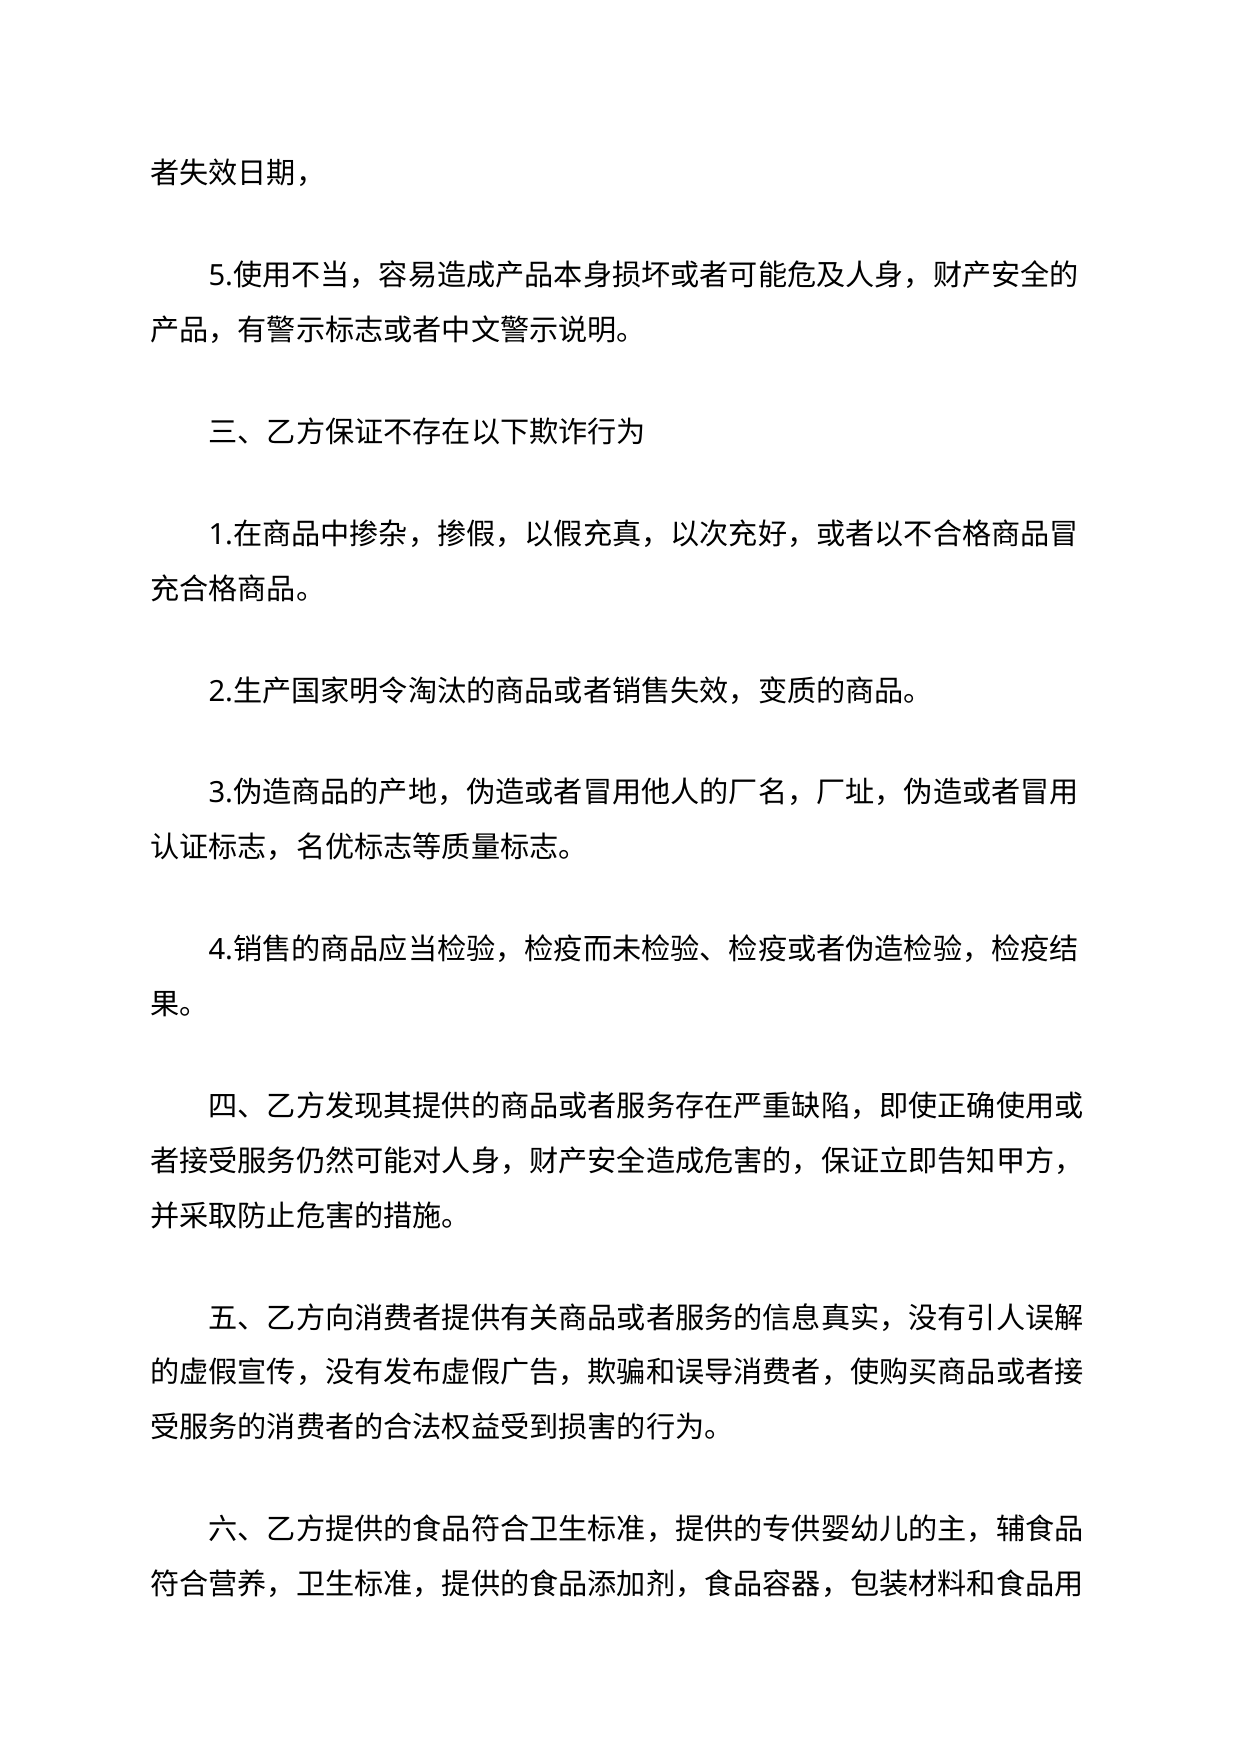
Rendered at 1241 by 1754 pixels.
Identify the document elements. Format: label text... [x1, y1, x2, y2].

text 三、乙方保证不存在以下欺诈行为 [150, 408, 1090, 451]
text 四、乙方发现其提供的商品或者服务存在严重缺陷，即使正确使用或者接受服务仍然可能对人身，财产安全造成危害的，保证立即告知甲方，并采取防止危害的措施。 [150, 1083, 1090, 1235]
text 4.销售的商品应当检验，检疫而未检验、检疫或者伪造检验，检疫结果。 [150, 926, 1090, 1023]
text 3.伪造商品的产地，伪造或者冒用他人的厂名，厂址，伪造或者冒用认证标志，名优标志等质量标志。 [150, 769, 1090, 866]
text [150, 150, 1090, 192]
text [150, 1506, 1090, 1603]
text 五、乙方向消费者提供有关商品或者服务的信息真实，没有引人误解的虚假宣传，没有发布虚假广告，欺骗和误导消费者，使购买商品或者接受服务的消费者的合法权益受到损害的行为。 [150, 1294, 1090, 1446]
text 1.在商品中掺杂，掺假，以假充真，以次充好，或者以不合格商品冒充合格商品。 [150, 510, 1090, 608]
text 5.使用不当，容易造成产品本身损坏或者可能危及人身，财产安全的产品，有警示标志或者中文警示说明。 [150, 252, 1090, 349]
text 2.生产国家明令淘汰的商品或者销售失效，变质的商品。 [150, 667, 1090, 709]
